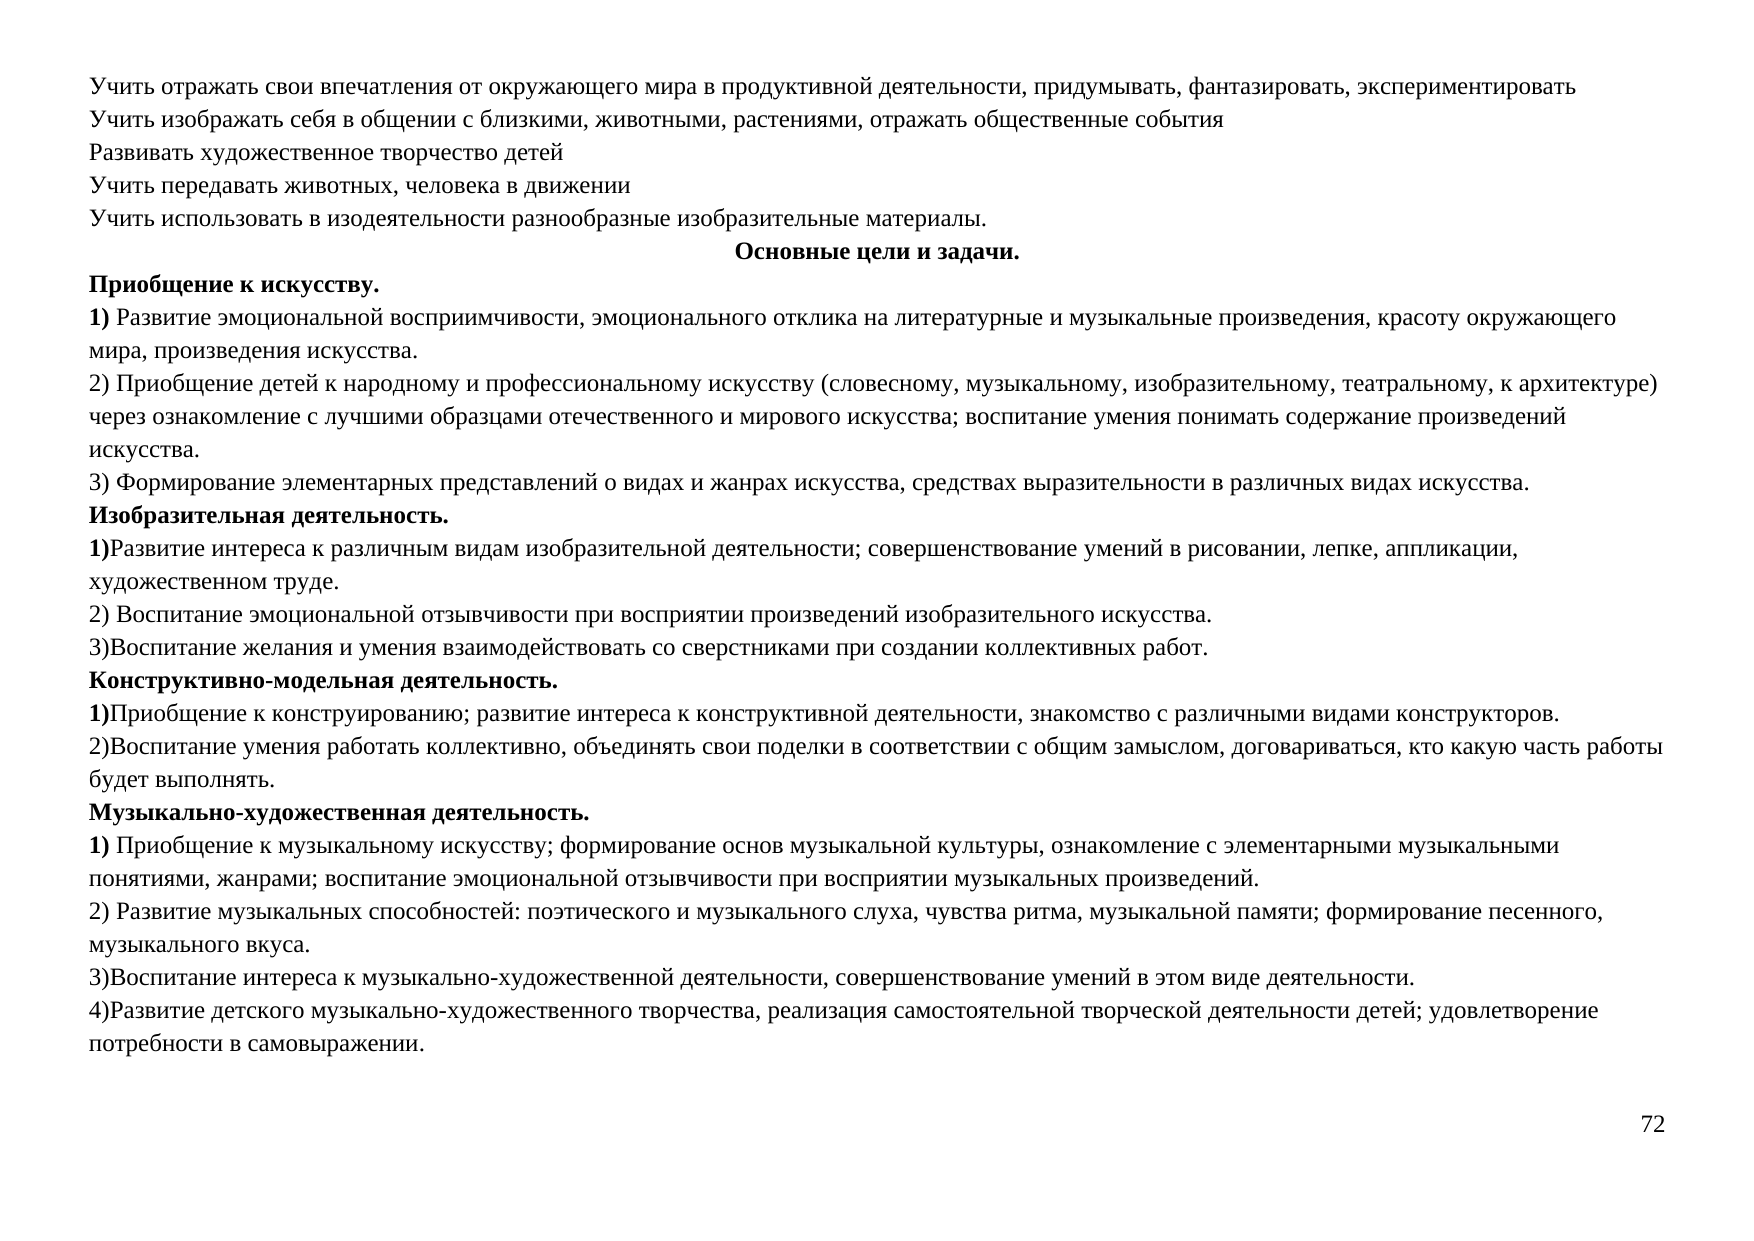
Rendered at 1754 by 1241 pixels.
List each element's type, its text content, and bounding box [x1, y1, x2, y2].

text Учить изображать себя в общении с близкими, животными, растениями, отражать общественные события [89, 104, 1665, 133]
text 1)Приобщение к конструированию; развитие интереса к конструктивной деятельности, знакомство с различными видами конструкторов. [89, 698, 1665, 727]
text 2)Воспитание умения работать коллективно, объединять свои поделки в соответствии с общим замыслом, договариваться, кто какую часть работы будет выполнять. [89, 731, 1665, 793]
text 1) Приобщение к музыкальному искусству; формирование основ музыкальной культуры, ознакомление с элементарными музыкальными понятиями, жанрами; воспитание эмоциональной отзывчивости при восприятии музыкальных произведений. [89, 830, 1665, 892]
text Музыкально-художественная деятельность. [89, 797, 1665, 826]
text Конструктивно-модельная деятельность. [89, 665, 1665, 694]
text 1) Развитие эмоциональной восприимчивости, эмоционального отклика на литературные и музыкальные произведения, красоту окружающего мира, произведения искусства. [89, 302, 1665, 364]
text Учить передавать животных, человека в движении [89, 170, 1665, 199]
text Учить использовать в изодеятельности разнообразные изобразительные материалы. [89, 203, 1665, 232]
text Развивать художественное творчество детей [89, 137, 1665, 166]
text 3)Воспитание желания и умения взаимодействовать со сверстниками при создании коллективных работ. [89, 632, 1665, 661]
text 2) Развитие музыкальных способностей: поэтического и музыкального слуха, чувства ритма, музыкальной памяти; формирование песенного, музыкального вкуса. [89, 896, 1665, 958]
text Основные цели и задачи. [89, 236, 1665, 265]
text Учить отражать свои впечатления от окружающего мира в продуктивной деятельности, придумывать, фантазировать, экспериментировать [89, 71, 1665, 99]
text 3) Формирование элементарных представлений о видах и жанрах искусства, средствах выразительности в различных видах искусства. [89, 467, 1665, 496]
text 2) Приобщение детей к народному и профессиональному искусству (словесному, музыкальному, изобразительному, театральному, к архитектуре) через ознакомление с лучшими образцами отечественного и мирового искусства; воспитание умения понимать содержание произведений искусства. [89, 368, 1665, 463]
text Приобщение к искусству. [89, 269, 1665, 298]
text 2) Воспитание эмоциональной отзывчивости при восприятии произведений изобразительного искусства. [89, 599, 1665, 628]
text Изобразительная деятельность. [89, 500, 1665, 529]
text 4)Развитие детского музыкально-художественного творчества, реализация самостоятельной творческой деятельности детей; удовлетворение потребности в самовыражении. [89, 995, 1665, 1057]
text 3)Воспитание интереса к музыкально-художественной деятельности, совершенствование умений в этом виде деятельности. [89, 962, 1665, 991]
text 1)Развитие интереса к различным видам изобразительной деятельности; совершенствование умений в рисовании, лепке, аппликации, художественном труде. [89, 533, 1665, 595]
